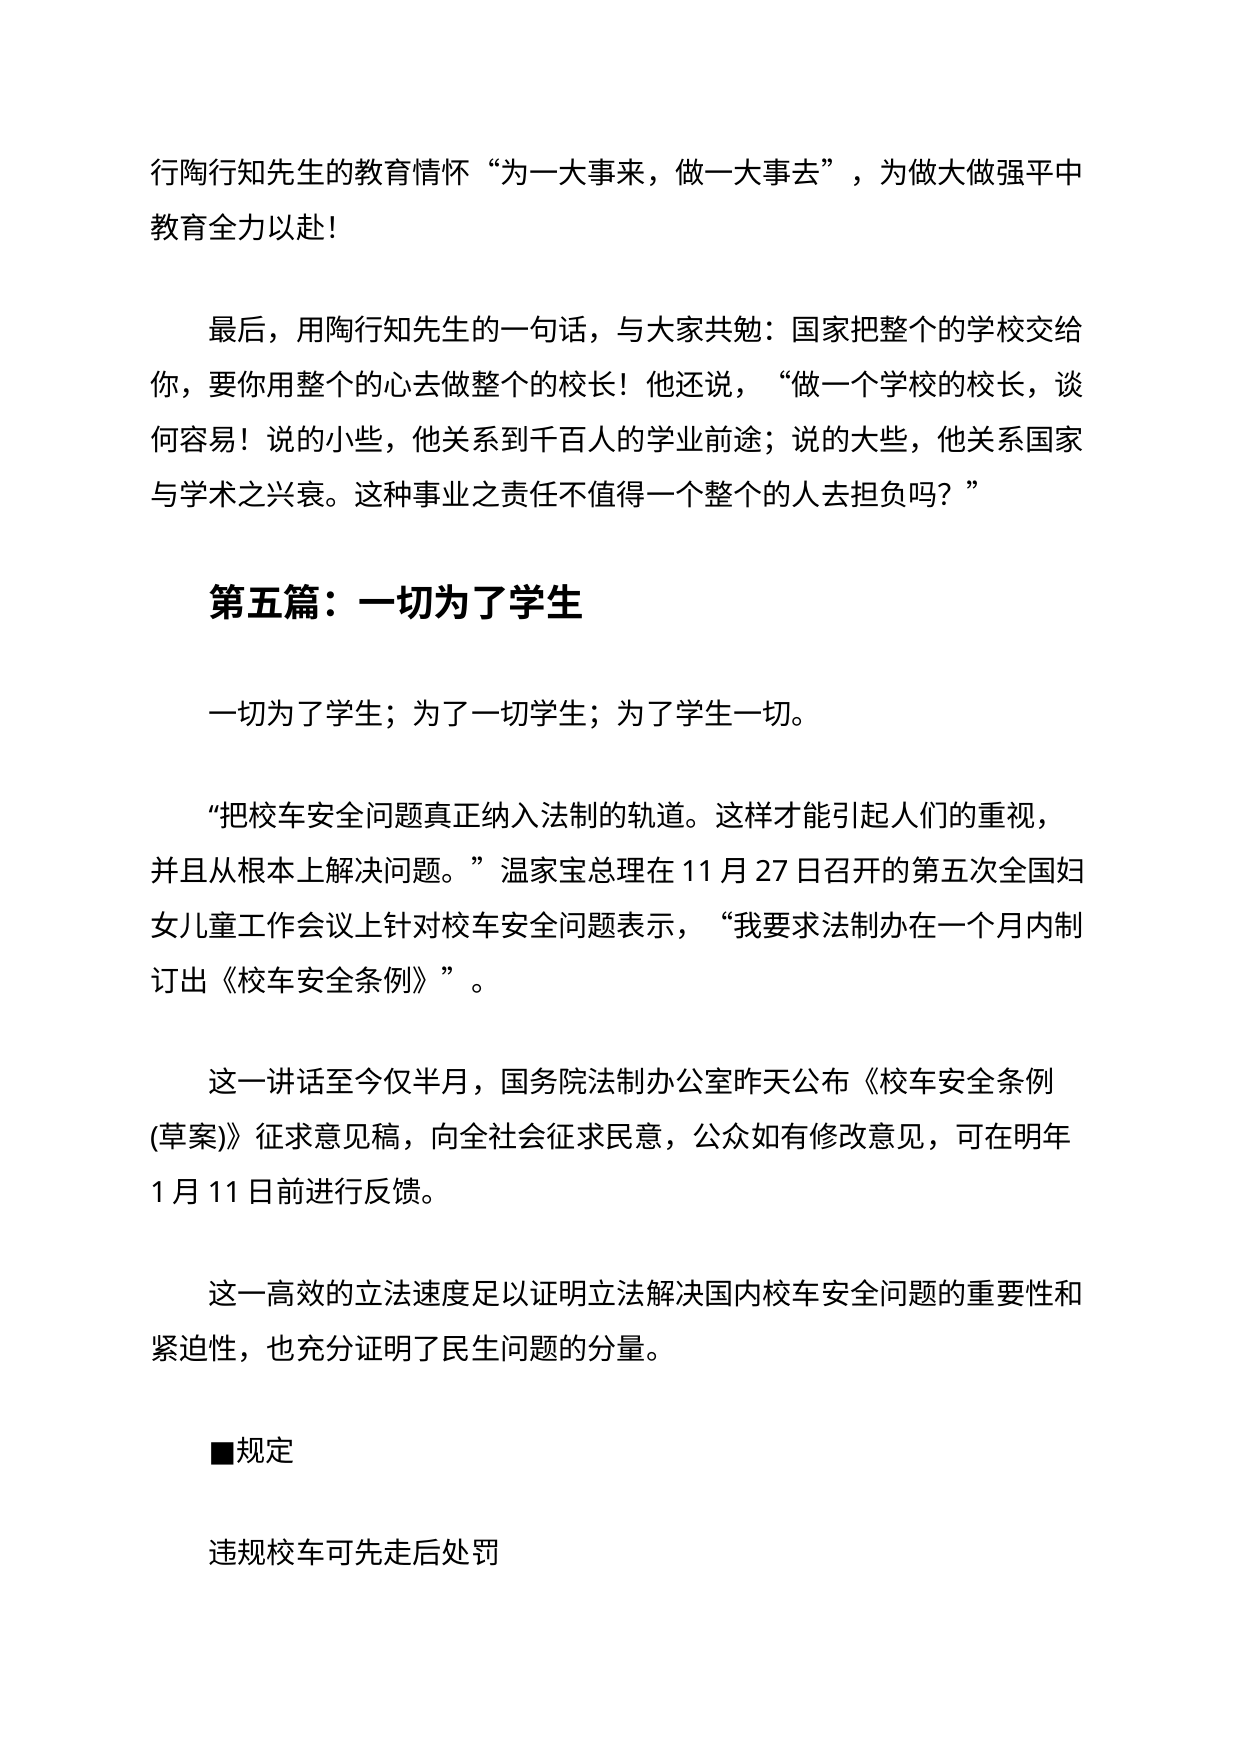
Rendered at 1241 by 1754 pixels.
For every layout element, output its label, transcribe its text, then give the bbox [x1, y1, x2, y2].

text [150, 150, 1090, 247]
text 最后，用陶行知先生的一句话，与大家共勉：国家把整个的学校交给你，要你用整个的心去做整个的校长！他还说，“做一个学校的校长，谈何容易！说的小些，他关系到千百人的学业前途；说的大些，他关系国家与学术之兴衰。这种事业之责任不值得一个整个的人去担负吗？” [150, 307, 1090, 514]
text 这一高效的立法速度足以证明立法解决国内校车安全问题的重要性和紧迫性，也充分证明了民生问题的分量。 [150, 1271, 1090, 1368]
text 一切为了学生；为了一切学生；为了学生一切。 [150, 691, 1090, 733]
text ■规定 [150, 1427, 1090, 1470]
text 第五篇：一切为了学生 [150, 573, 1090, 627]
text “把校车安全问题真正纳入法制的轨道。这样才能引起人们的重视，并且从根本上解决问题。”温家宝总理在11月27日召开的第五次全国妇女儿童工作会议上针对校车安全问题表示，“我要求法制办在一个月内制订出《校车安全条例》”。 [150, 792, 1090, 999]
text 违规校车可先走后处罚 [150, 1529, 1090, 1572]
text 这一讲话至今仅半月，国务院法制办公室昨天公布《校车安全条例(草案)》征求意见稿，向全社会征求民意，公众如有修改意见，可在明年1月11日前进行反馈。 [150, 1059, 1090, 1211]
